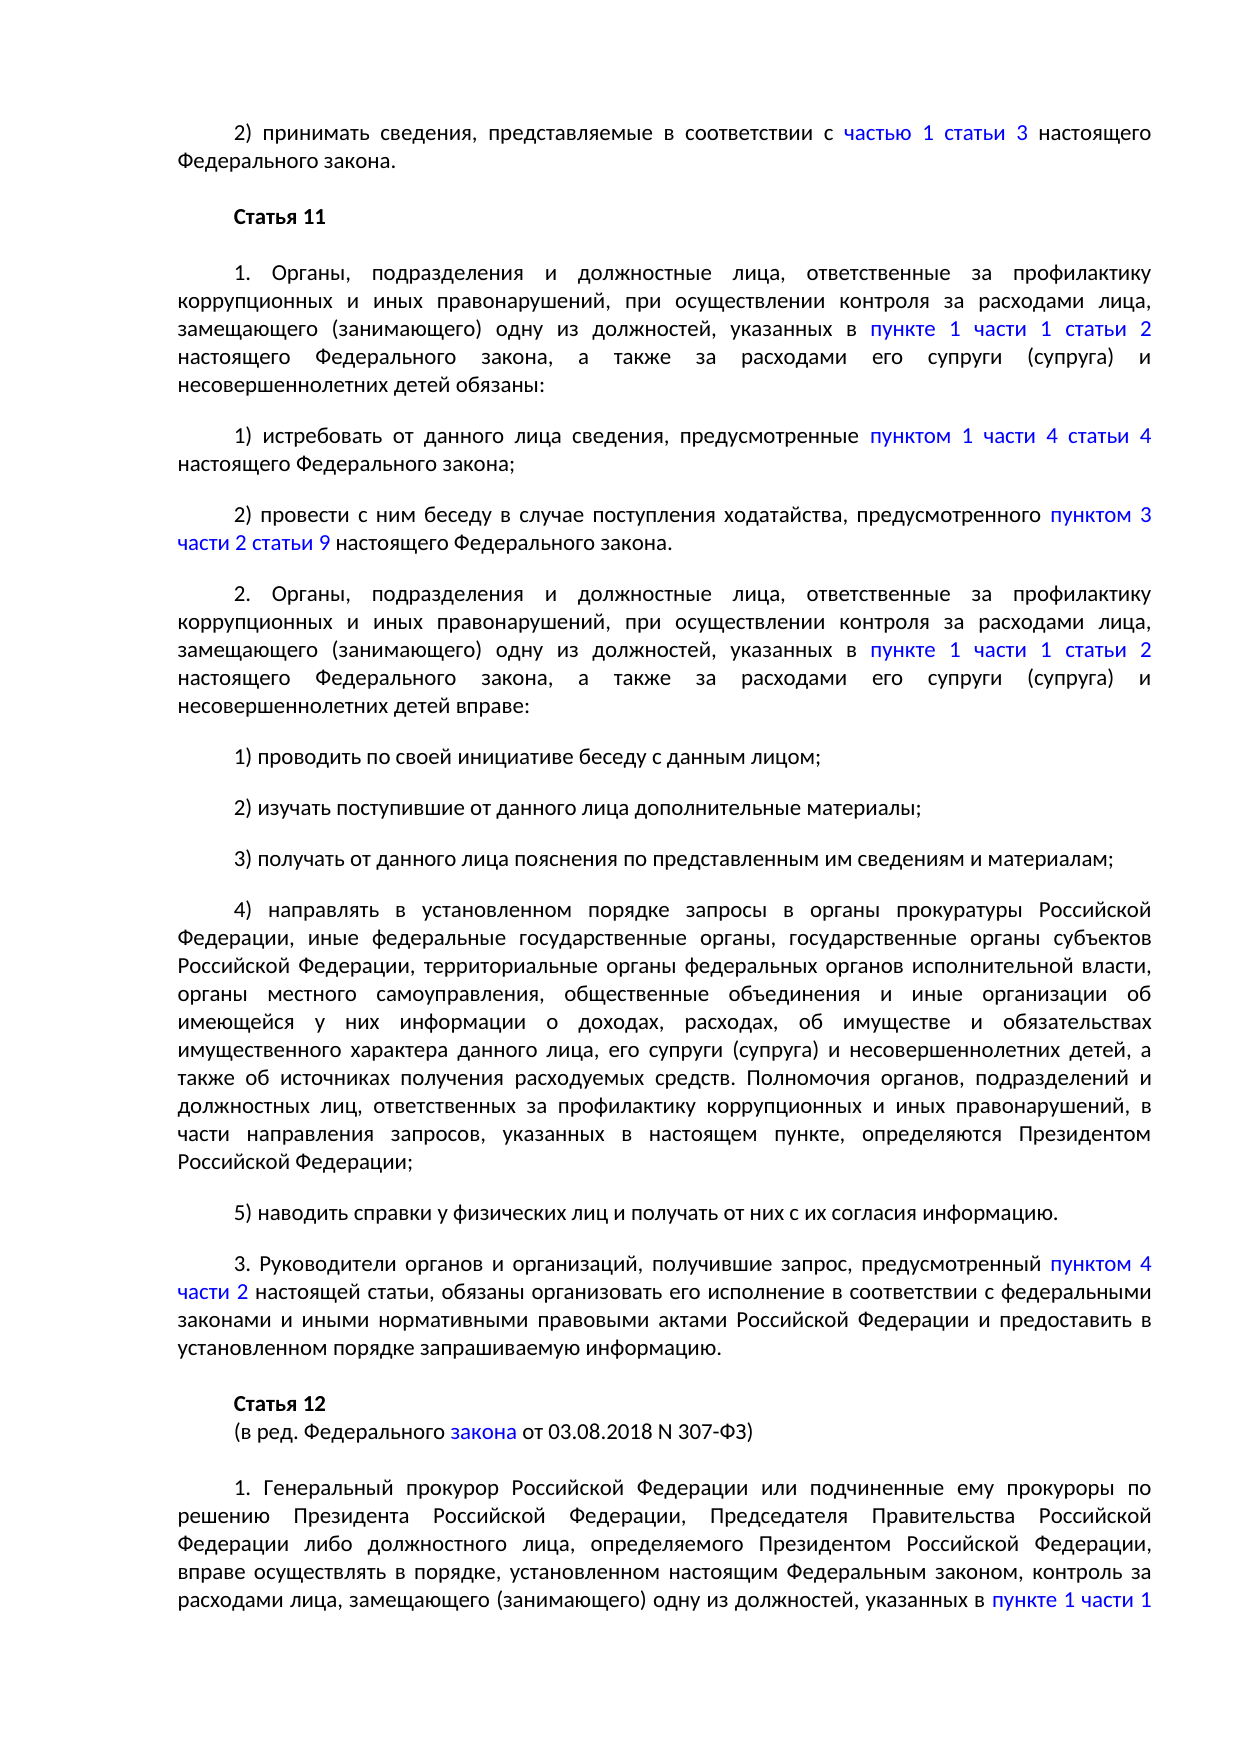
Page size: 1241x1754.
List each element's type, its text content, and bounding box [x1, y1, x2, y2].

text 3. Руководители органов и организаций, получившие запрос, предусмотренный пунктом 4 части 2 настоящей статьи, обязаны организовать его исполнение в соответствии с федеральными законами и иными нормативными правовыми актами Российской Федерации и предоставить в установленном порядке запрашиваемую информацию. [177, 1249, 1152, 1361]
text 3) получать от данного лица пояснения по представленным им сведениям и материалам; [177, 844, 1152, 872]
text 2) принимать сведения, представляемые в соответствии с частью 1 статьи 3 настоящего Федерального закона. [177, 118, 1152, 174]
text 5) наводить справки у физических лиц и получать от них с их согласия информацию. [177, 1198, 1152, 1226]
text 4) направлять в установленном порядке запросы в органы прокуратуры Российской Федерации, иные федеральные государственные органы, государственные органы субъектов Российской Федерации, территориальные органы федеральных органов исполнительной власти, органы местного самоуправления, общественные объединения и иные организации об имеющейся у них информации о доходах, расходах, об имуществе и обязательствах имущественного характера данного лица, его супруги (супруга) и несовершеннолетних детей, а также об источниках получения расходуемых средств. Полномочия органов, подразделений и должностных лиц, ответственных за профилактику коррупционных и иных правонарушений, в части направления запросов, указанных в настоящем пункте, определяются Президентом Российской Федерации; [177, 895, 1152, 1175]
title Статья 11 [177, 202, 1152, 230]
text 1. Органы, подразделения и должностные лица, ответственные за профилактику коррупционных и иных правонарушений, при осуществлении контроля за расходами лица, замещающего (занимающего) одну из должностей, указанных в пункте 1 части 1 статьи 2 настоящего Федерального закона, а также за расходами его супруги (супруга) и несовершеннолетних детей обязаны: [177, 258, 1152, 398]
text 2) изучать поступившие от данного лица дополнительные материалы; [177, 793, 1152, 821]
text (в ред. Федерального закона от 03.08.2018 N 307-ФЗ) [177, 1417, 1152, 1445]
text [177, 1473, 1152, 1613]
text 2. Органы, подразделения и должностные лица, ответственные за профилактику коррупционных и иных правонарушений, при осуществлении контроля за расходами лица, замещающего (занимающего) одну из должностей, указанных в пункте 1 части 1 статьи 2 настоящего Федерального закона, а также за расходами его супруги (супруга) и несовершеннолетних детей вправе: [177, 579, 1152, 719]
title Статья 12 [177, 1389, 1152, 1417]
text 1) проводить по своей инициативе беседу с данным лицом; [177, 742, 1152, 770]
text 1) истребовать от данного лица сведения, предусмотренные пунктом 1 части 4 статьи 4 настоящего Федерального закона; [177, 421, 1152, 477]
text 2) провести с ним беседу в случае поступления ходатайства, предусмотренного пунктом 3 части 2 статьи 9 настоящего Федерального закона. [177, 500, 1152, 556]
